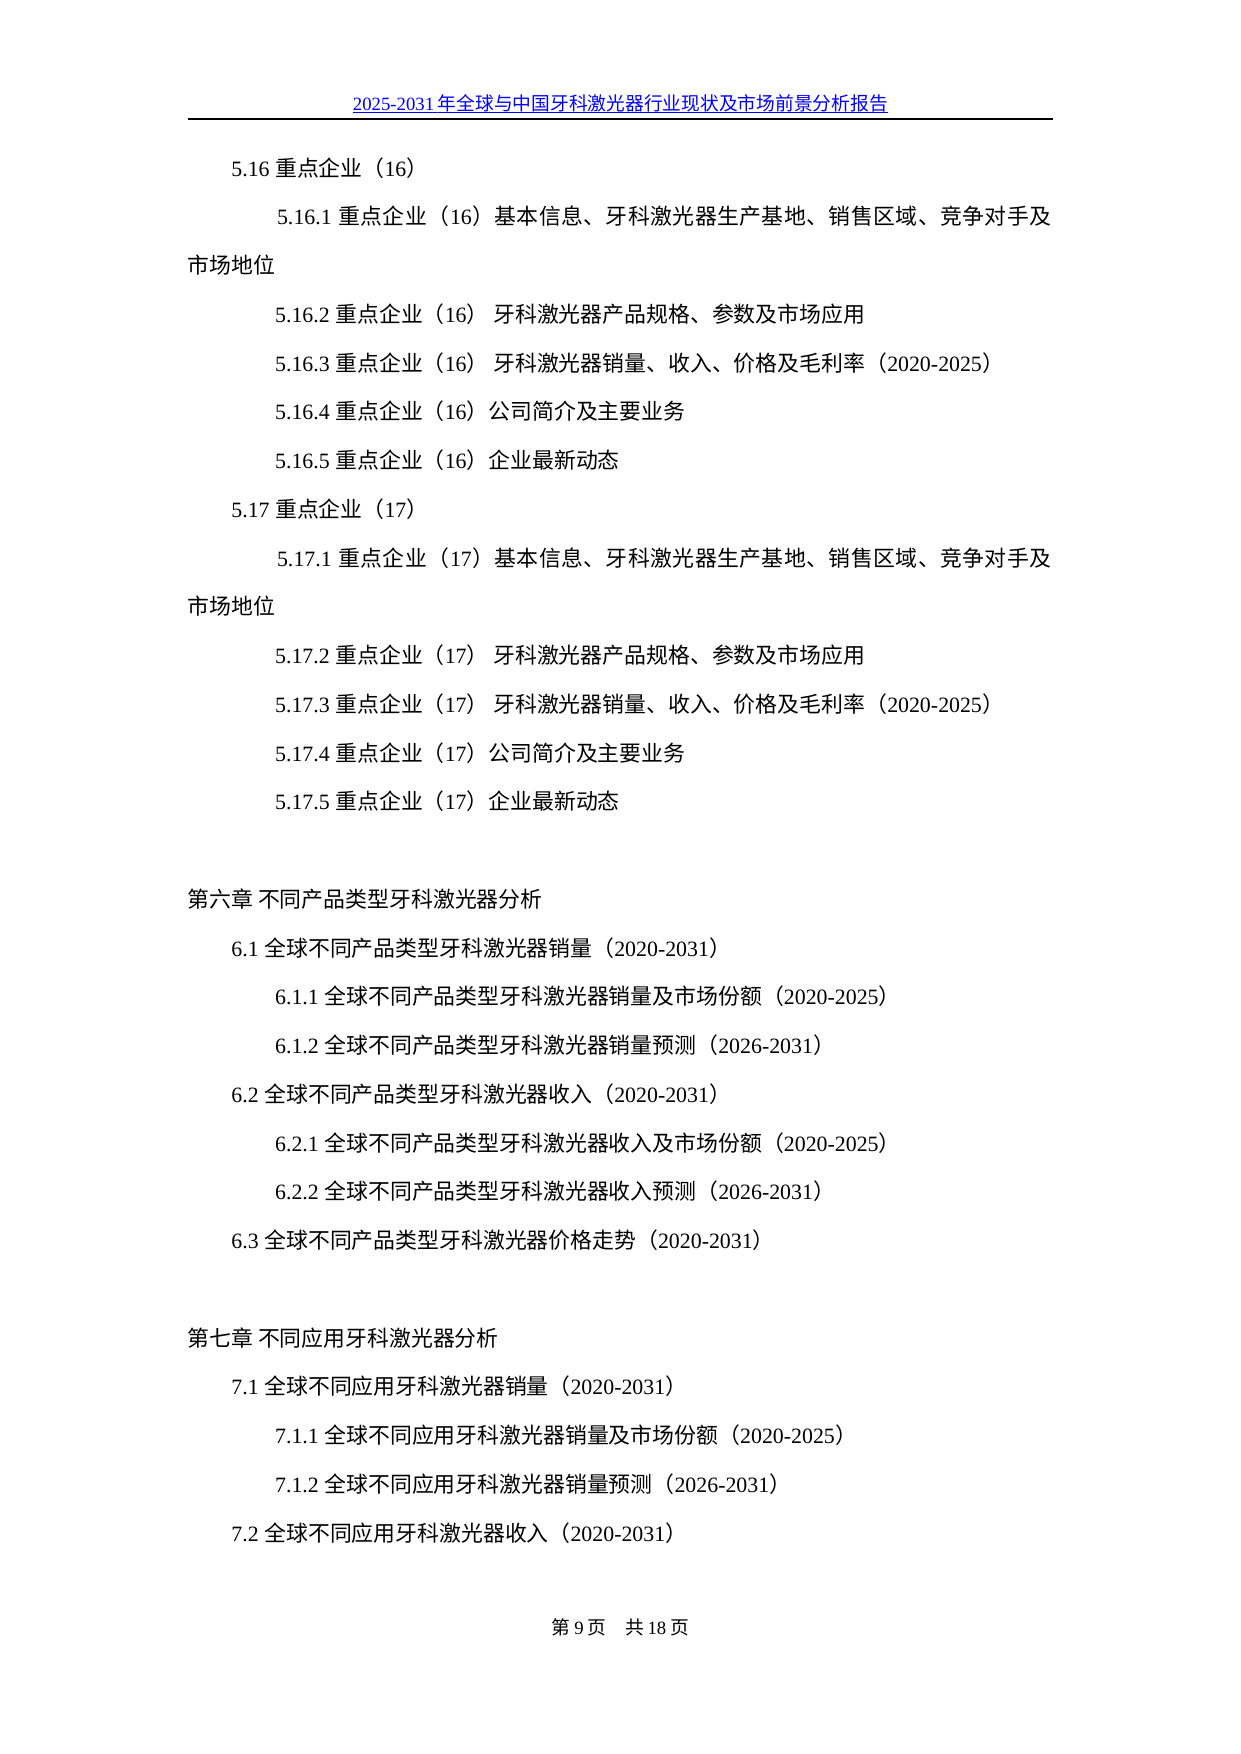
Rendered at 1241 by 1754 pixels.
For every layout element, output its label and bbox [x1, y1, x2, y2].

text [187, 150, 1053, 1548]
